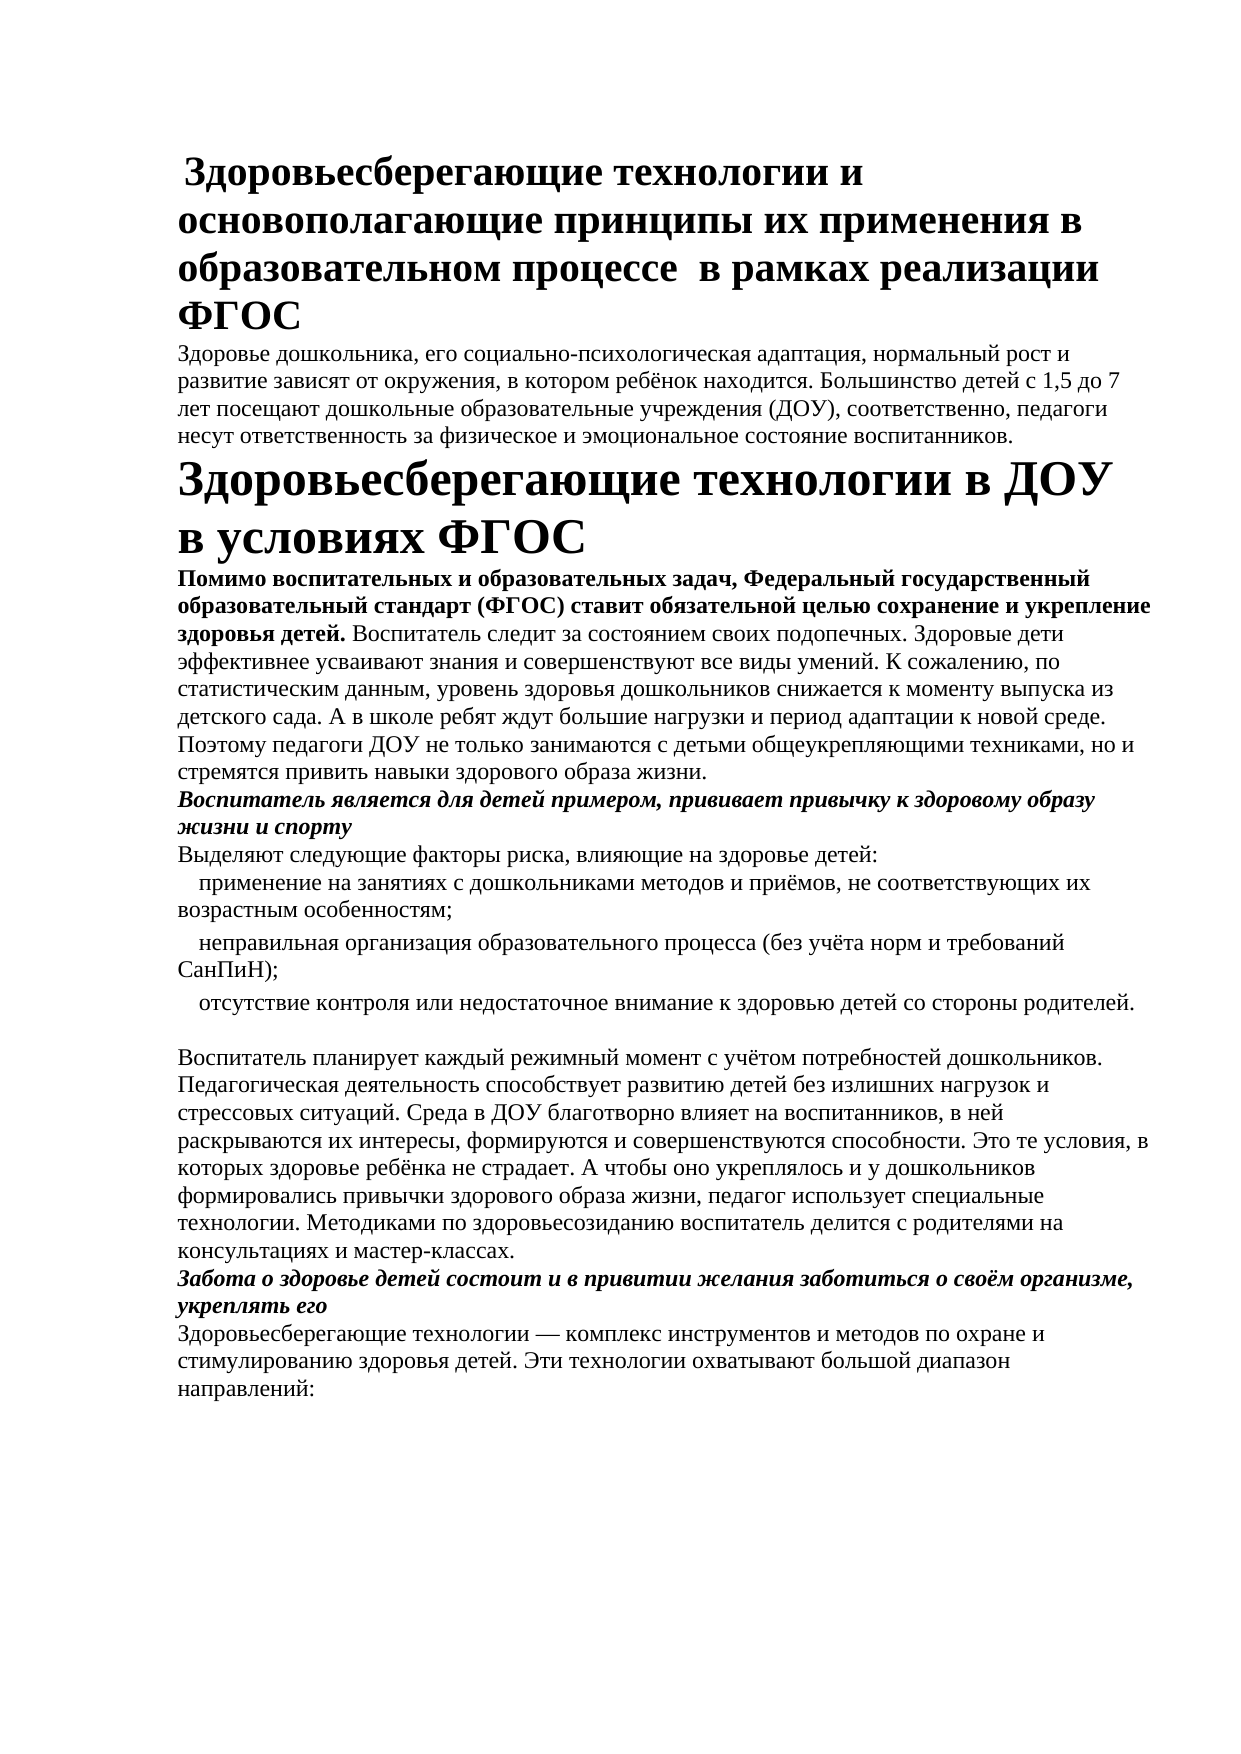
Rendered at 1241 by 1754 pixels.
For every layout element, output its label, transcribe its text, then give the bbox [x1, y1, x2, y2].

text Здоровьесберегающие технологии и основополагающие принципы их применения в образовательном процессе в рамках реализации ФГОС [177, 147, 1152, 338]
text Воспитатель является для детей примером, прививает привычку к здоровому образу жизни и спорту [177, 785, 1152, 840]
text Воспитатель планирует каждый режимный момент с учётом потребностей дошкольников. Педагогическая деятельность способствует развитию детей без излишних нагрузок и стрессовых ситуаций. Среда в ДОУ благотворно влияет на воспитанников, в ней раскрываются их интересы, формируются и совершенствуются способности. Это те условия, в которых здоровье ребёнка не страдает. А чтобы оно укреплялось и у дошкольников формировались привычки здорового образа жизни, педагог использует специальные технологии. Методиками по здоровьесозиданию воспитатель делится с родителями на консультациях и мастер-классах. [177, 1043, 1152, 1264]
text  применение на занятиях с дошкольниками методов и приёмов, не соответствующих их возрастным особенностям; [177, 868, 1152, 923]
text Здоровьесберегающие технологии в ДОУ в условиях ФГОС [177, 449, 1152, 564]
text Забота о здоровье детей состоит и в привитии желания заботиться о своём организме, укреплять его [177, 1264, 1152, 1319]
text  неправильная организация образовательного процесса (без учёта норм и требований СанПиН); [177, 928, 1152, 983]
text Здоровьесберегающие технологии — комплекс инструментов и методов по охране и стимулированию здоровья детей. Эти технологии охватывают большой диапазон направлений: [177, 1319, 1152, 1402]
text Выделяют следующие факторы риска, влияющие на здоровье детей: [177, 840, 1152, 868]
text  отсутствие контроля или недостаточное внимание к здоровью детей со стороны родителей. [177, 988, 1152, 1015]
text Здоровье дошкольника, его социально-психологическая адаптация, нормальный рост и развитие зависят от окружения, в котором ребёнок находится. Большинство детей с 1,5 до 7 лет посещают дошкольные образовательные учреждения (ДОУ), соответственно, педагоги несут ответственность за физическое и эмоциональное состояние воспитанников. [177, 338, 1152, 449]
text Помимо воспитательных и образовательных задач, Федеральный государственный образовательный стандарт (ФГОС) ставит обязательной целью сохранение и укрепление здоровья детей. Воспитатель следит за состоянием своих подопечных. Здоровые дети эффективнее усваивают знания и совершенствуют все виды умений. К сожалению, по статистическим данным, уровень здоровья дошкольников снижается к моменту выпуска из детского сада. А в школе ребят ждут большие нагрузки и период адаптации к новой среде. Поэтому педагоги ДОУ не только занимаются с детьми общеукрепляющими техниками, но и стремятся привить навыки здорового образа жизни. [177, 564, 1152, 785]
